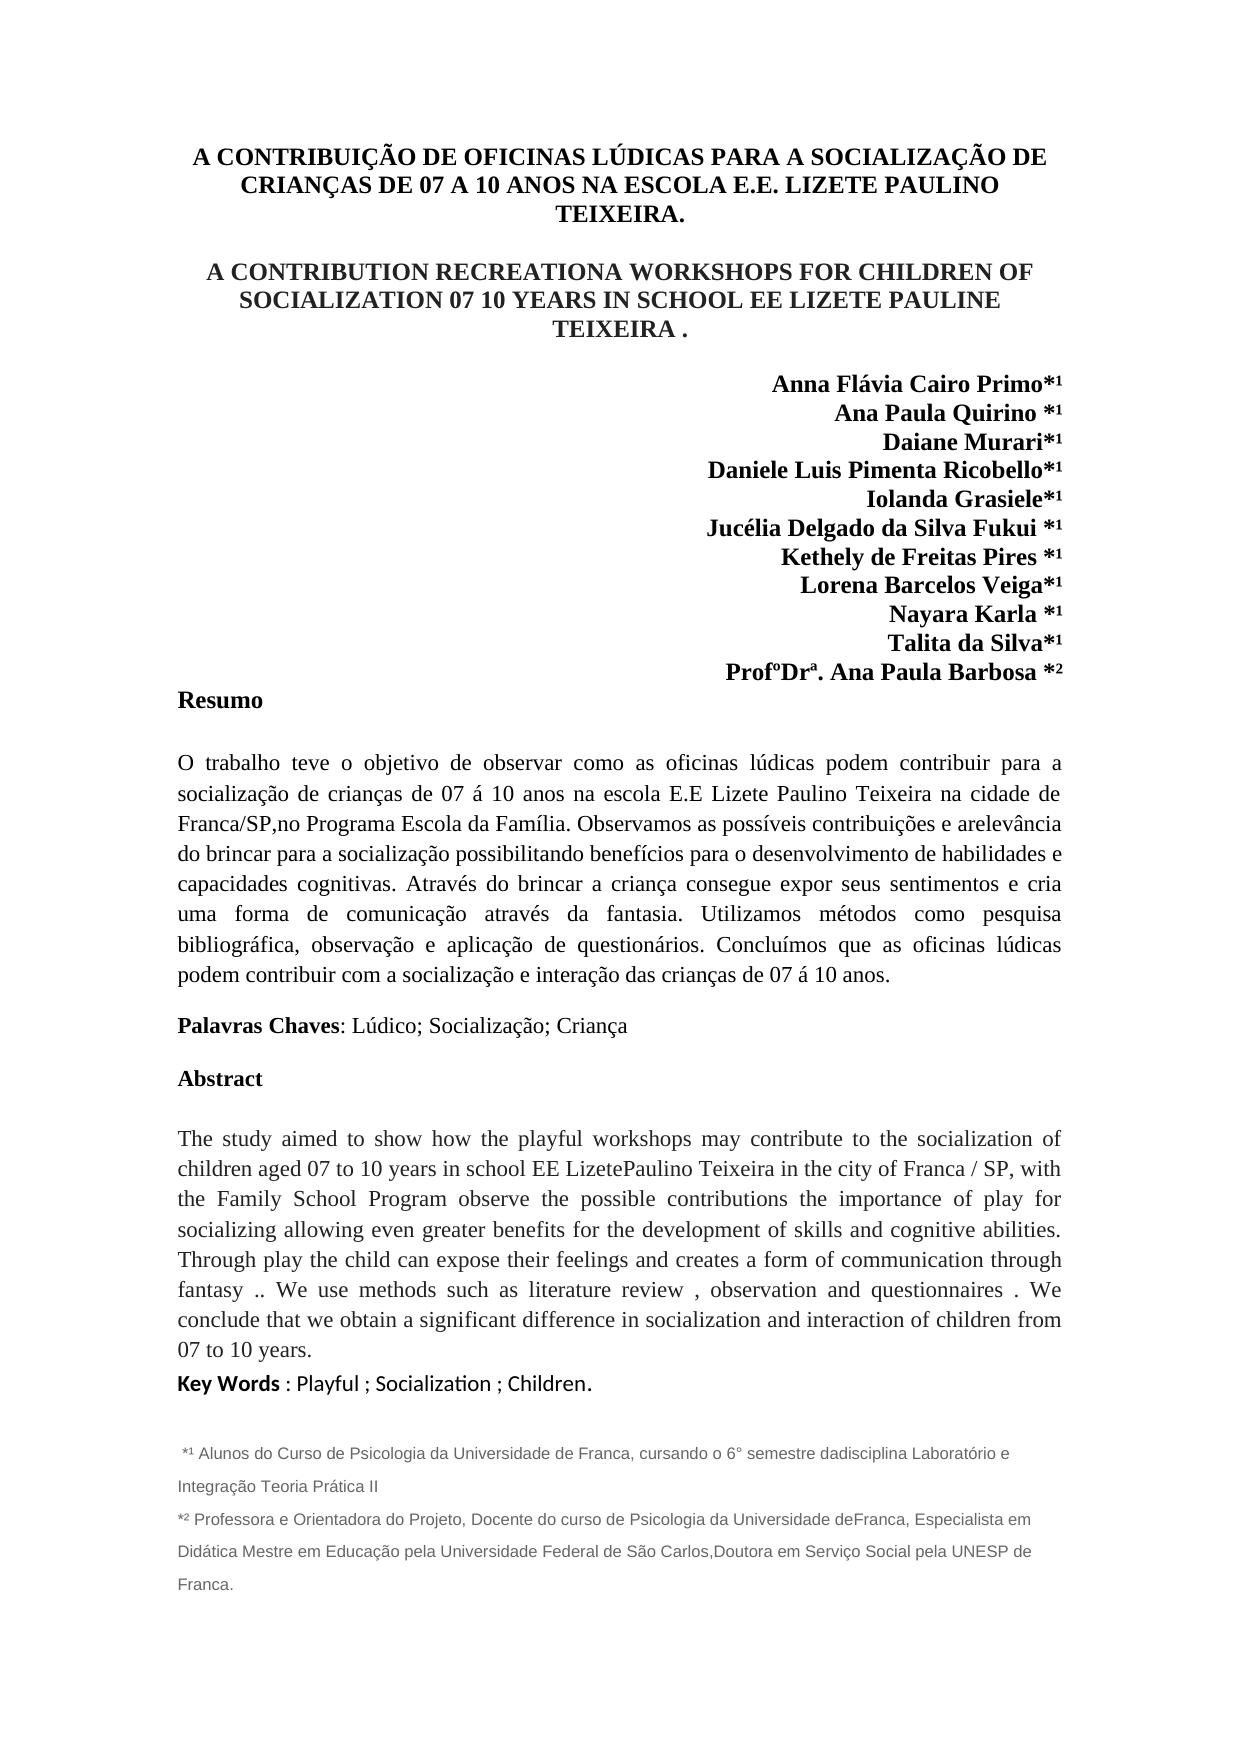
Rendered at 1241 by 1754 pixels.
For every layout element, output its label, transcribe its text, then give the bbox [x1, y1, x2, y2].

text Resumo [177, 686, 1063, 714]
text Talita da Silva*¹ [177, 628, 1063, 657]
text A CONTRIBUIÇÃO DE OFICINAS LÚDICAS PARA A SOCIALIZAÇÃO DE CRIANÇAS DE 07 A 10 ANOS NA ESCOLA E.E. LIZETE PAULINO TEIXEIRA. [177, 142, 1063, 228]
text Ana Paula Quirino *¹ [177, 398, 1063, 427]
text The study aimed to show how the playful workshops may contribute to the socialization of children aged 07 to 10 years in school EE LizetePaulino Teixeira in the city of Franca / SP, with the Family School Program observe the possible contributions the importance of play for socializing allowing even greater benefits for the development of skills and cognitive abilities. Through play the child can expose their feelings and creates a form of communication through fantasy .. We use methods such as literature review , observation and questionnaires . We conclude that we obtain a significant difference in socialization and interaction of children from 07 to 10 years. [177, 1125, 1063, 1363]
text Kethely de Freitas Pires *¹ [177, 542, 1063, 571]
text Palavras Chaves: Lúdico; Socialização; Criança [177, 1012, 1063, 1038]
text O trabalho teve o objetivo de observar como as oficinas lúdicas podem contribuir para a socialização de crianças de 07 á 10 anos na escola E.E Lizete Paulino Teixeira na cidade de Franca/SP,no Programa Escola da Família. Observamos as possíveis contribuições e arelevância do brincar para a socialização possibilitando benefícios para o desenvolvimento de habilidades e capacidades cognitivas. Através do brincar a criança consegue expor seus sentimentos e cria uma forma de comunicação através da fantasia. Utilizamos métodos como pesquisa bibliográfica, observação e aplicação de questionários. Concluímos que as oficinas lúdicas podem contribuir com a socialização e interação das crianças de 07 á 10 anos. [177, 749, 1063, 987]
text Abstract [177, 1065, 1063, 1091]
text *² Professora e Orientadora do Projeto, Docente do curso de Psicologia da Universidade deFranca, Especialista em Didática Mestre em Educação pela Universidade Federal de São Carlos,Doutora em Serviço Social pela UNESP de Franca. [177, 1496, 1063, 1594]
text Anna Flávia Cairo Primo*¹ [177, 369, 1063, 398]
text Iolanda Grasiele*¹ [177, 484, 1063, 513]
text Nayara Karla *¹ [177, 599, 1063, 628]
text Jucélia Delgado da Silva Fukui *¹ [177, 513, 1063, 542]
text Daiane Murari*¹ [177, 427, 1063, 456]
text *¹ Alunos do Curso de Psicologia da Universidade de Franca, cursando o 6° semestre dadisciplina Laboratório e Integração Teoria Prática II [177, 1430, 1063, 1496]
text Daniele Luis Pimenta Ricobello*¹ [177, 456, 1063, 484]
text Lorena Barcelos Veiga*¹ [177, 571, 1063, 599]
text Key Words : Playful ; Socialization ; Children. [177, 1367, 1063, 1397]
text A CONTRIBUTION RECREATIONA WORKSHOPS FOR CHILDREN OF SOCIALIZATION 07 10 YEARS IN SCHOOL EE LIZETE PAULINE TEIXEIRA . [177, 257, 1063, 343]
text ProfºDrª. Ana Paula Barbosa *² [177, 657, 1063, 686]
